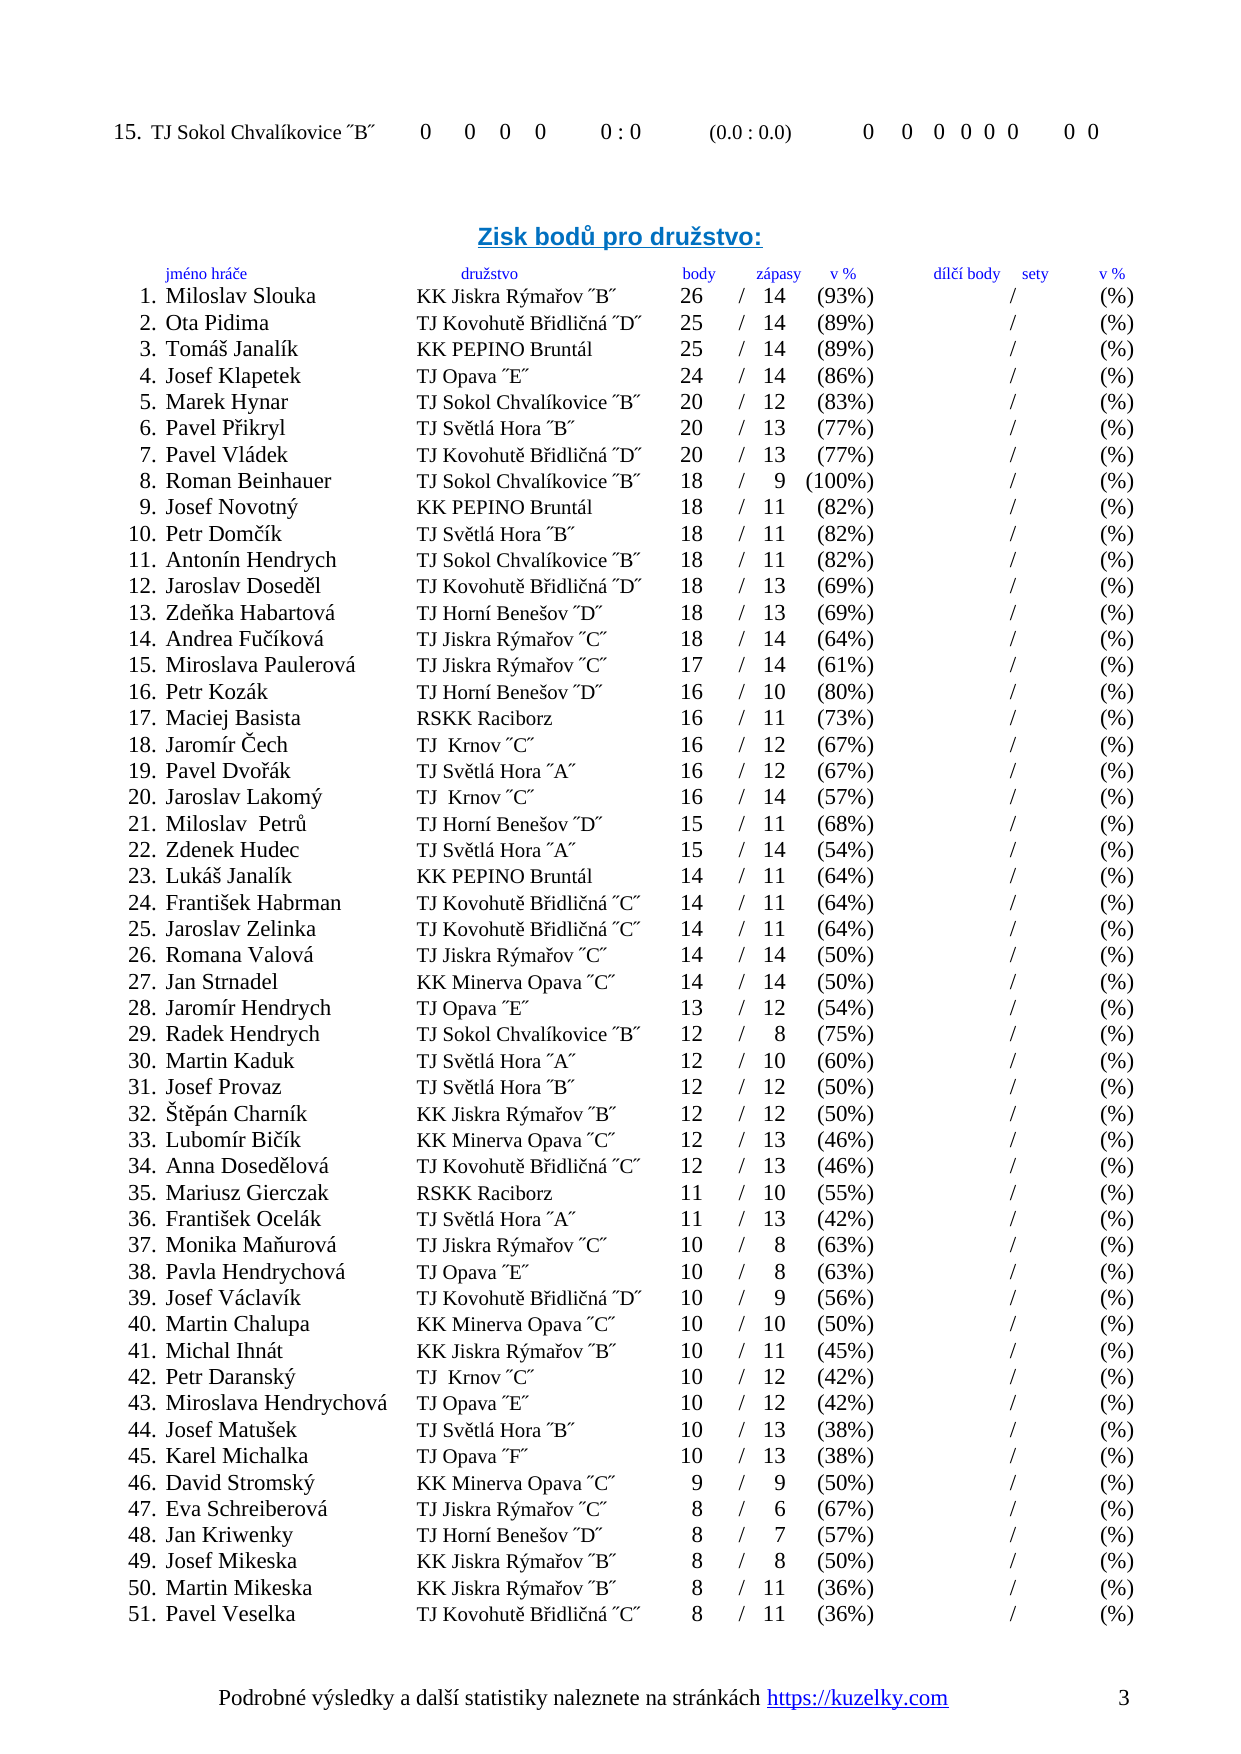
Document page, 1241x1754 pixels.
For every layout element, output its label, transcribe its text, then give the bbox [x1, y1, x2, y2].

text 19. Pavel Dvořák TJ Světlá Hora ˝A˝ 16 / 12 (67%) / (%) [106, 757, 1134, 783]
text 41. Michal Ihnát KK Jiskra Rýmařov ˝B˝ 10 / 11 (45%) / (%) [106, 1337, 1134, 1363]
text 15. Miroslava Paulerová TJ Jiskra Rýmařov ˝C˝ 17 / 14 (61%) / (%) [106, 652, 1134, 678]
text 14. Andrea Fučíková TJ Jiskra Rýmařov ˝C˝ 18 / 14 (64%) / (%) [106, 625, 1134, 652]
text 12. Jaroslav Doseděl TJ Kovohutě Břidličná ˝D˝ 18 / 13 (69%) / (%) [106, 572, 1134, 599]
text 51. Pavel Veselka TJ Kovohutě Břidličná ˝C˝ 8 / 11 (36%) / (%) [106, 1600, 1134, 1627]
text 33. Lubomír Bičík KK Minerva Opava ˝C˝ 12 / 13 (46%) / (%) [106, 1126, 1134, 1152]
text 7. Pavel Vládek TJ Kovohutě Břidličná ˝D˝ 20 / 13 (77%) / (%) [106, 441, 1134, 467]
text 3. Tomáš Janalík KK PEPINO Bruntál 25 / 14 (89%) / (%) [106, 335, 1134, 362]
text 45. Karel Michalka TJ Opava ˝F˝ 10 / 13 (38%) / (%) [106, 1442, 1134, 1468]
text 25. Jaroslav Zelinka TJ Kovohutě Břidličná ˝C˝ 14 / 11 (64%) / (%) [106, 915, 1134, 941]
text 23. Lukáš Janalík KK PEPINO Bruntál 14 / 11 (64%) / (%) [106, 862, 1134, 889]
text 27. Jan Strnadel KK Minerva Opava ˝C˝ 14 / 14 (50%) / (%) [106, 968, 1134, 994]
text 13. Zdeňka Habartová TJ Horní Benešov ˝D˝ 18 / 13 (69%) / (%) [106, 599, 1134, 625]
text jméno hráče družstvo body zápasy v % dílčí body sety v % [106, 263, 1134, 283]
text 30. Martin Kaduk TJ Světlá Hora ˝A˝ 12 / 10 (60%) / (%) [106, 1047, 1134, 1073]
text 34. Anna Dosedělová TJ Kovohutě Břidličná ˝C˝ 12 / 13 (46%) / (%) [106, 1152, 1134, 1179]
text 17. Maciej Basista RSKK Raciborz 16 / 11 (73%) / (%) [106, 704, 1134, 731]
text 21. Miloslav Petrů TJ Horní Benešov ˝D˝ 15 / 11 (68%) / (%) [106, 810, 1134, 836]
text 39. Josef Václavík TJ Kovohutě Břidličná ˝D˝ 10 / 9 (56%) / (%) [106, 1284, 1134, 1310]
text 5. Marek Hynar TJ Sokol Chvalíkovice ˝B˝ 20 / 12 (83%) / (%) [106, 388, 1134, 414]
text 32. Štěpán Charník KK Jiskra Rýmařov ˝B˝ 12 / 12 (50%) / (%) [106, 1099, 1134, 1126]
text 44. Josef Matušek TJ Světlá Hora ˝B˝ 10 / 13 (38%) / (%) [106, 1416, 1134, 1442]
text 11. Antonín Hendrych TJ Sokol Chvalíkovice ˝B˝ 18 / 11 (82%) / (%) [106, 546, 1134, 572]
text 16. Petr Kozák TJ Horní Benešov ˝D˝ 16 / 10 (80%) / (%) [106, 678, 1134, 704]
text Zisk bodů pro družstvo: [94, 222, 1145, 251]
text 46. David Stromský KK Minerva Opava ˝C˝ 9 / 9 (50%) / (%) [106, 1468, 1134, 1495]
text 20. Jaroslav Lakomý TJ Krnov ˝C˝ 16 / 14 (57%) / (%) [106, 783, 1134, 810]
text 29. Radek Hendrych TJ Sokol Chvalíkovice ˝B˝ 12 / 8 (75%) / (%) [106, 1021, 1134, 1047]
text 49. Josef Mikeska KK Jiskra Rýmařov ˝B˝ 8 / 8 (50%) / (%) [106, 1548, 1134, 1574]
text 10. Petr Domčík TJ Světlá Hora ˝B˝ 18 / 11 (82%) / (%) [106, 520, 1134, 546]
text 6. Pavel Přikryl TJ Světlá Hora ˝B˝ 20 / 13 (77%) / (%) [106, 414, 1134, 441]
text 24. František Habrman TJ Kovohutě Břidličná ˝C˝ 14 / 11 (64%) / (%) [106, 889, 1134, 915]
text 28. Jaromír Hendrych TJ Opava ˝E˝ 13 / 12 (54%) / (%) [106, 994, 1134, 1021]
text 35. Mariusz Gierczak RSKK Raciborz 11 / 10 (55%) / (%) [106, 1179, 1134, 1205]
text 47. Eva Schreiberová TJ Jiskra Rýmařov ˝C˝ 8 / 6 (67%) / (%) [106, 1495, 1134, 1521]
text 18. Jaromír Čech TJ Krnov ˝C˝ 16 / 12 (67%) / (%) [106, 731, 1134, 757]
text 48. Jan Kriwenky TJ Horní Benešov ˝D˝ 8 / 7 (57%) / (%) [106, 1521, 1134, 1548]
text 15. TJ Sokol Chvalíkovice ˝B˝ 0 0 0 0 0 : 0 (0.0 : 0.0) 0 0 0 0 0 0 0 0 [106, 118, 1134, 144]
text 42. Petr Daranský TJ Krnov ˝C˝ 10 / 12 (42%) / (%) [106, 1363, 1134, 1389]
text 22. Zdenek Hudec TJ Světlá Hora ˝A˝ 15 / 14 (54%) / (%) [106, 836, 1134, 862]
text 31. Josef Provaz TJ Světlá Hora ˝B˝ 12 / 12 (50%) / (%) [106, 1073, 1134, 1099]
text 50. Martin Mikeska KK Jiskra Rýmařov ˝B˝ 8 / 11 (36%) / (%) [106, 1574, 1134, 1600]
text 8. Roman Beinhauer TJ Sokol Chvalíkovice ˝B˝ 18 / 9 (100%) / (%) [106, 467, 1134, 493]
text 26. Romana Valová TJ Jiskra Rýmařov ˝C˝ 14 / 14 (50%) / (%) [106, 941, 1134, 968]
text 37. Monika Maňurová TJ Jiskra Rýmařov ˝C˝ 10 / 8 (63%) / (%) [106, 1231, 1134, 1258]
text 38. Pavla Hendrychová TJ Opava ˝E˝ 10 / 8 (63%) / (%) [106, 1258, 1134, 1284]
text 2. Ota Pidima TJ Kovohutě Břidličná ˝D˝ 25 / 14 (89%) / (%) [106, 309, 1134, 335]
text 43. Miroslava Hendrychová TJ Opava ˝E˝ 10 / 12 (42%) / (%) [106, 1389, 1134, 1416]
text 1. Miloslav Slouka KK Jiskra Rýmařov ˝B˝ 26 / 14 (93%) / (%) [106, 283, 1134, 309]
text 4. Josef Klapetek TJ Opava ˝E˝ 24 / 14 (86%) / (%) [106, 362, 1134, 388]
text 36. František Ocelák TJ Světlá Hora ˝A˝ 11 / 13 (42%) / (%) [106, 1205, 1134, 1231]
text 9. Josef Novotný KK PEPINO Bruntál 18 / 11 (82%) / (%) [106, 493, 1134, 520]
text 40. Martin Chalupa KK Minerva Opava ˝C˝ 10 / 10 (50%) / (%) [106, 1310, 1134, 1337]
